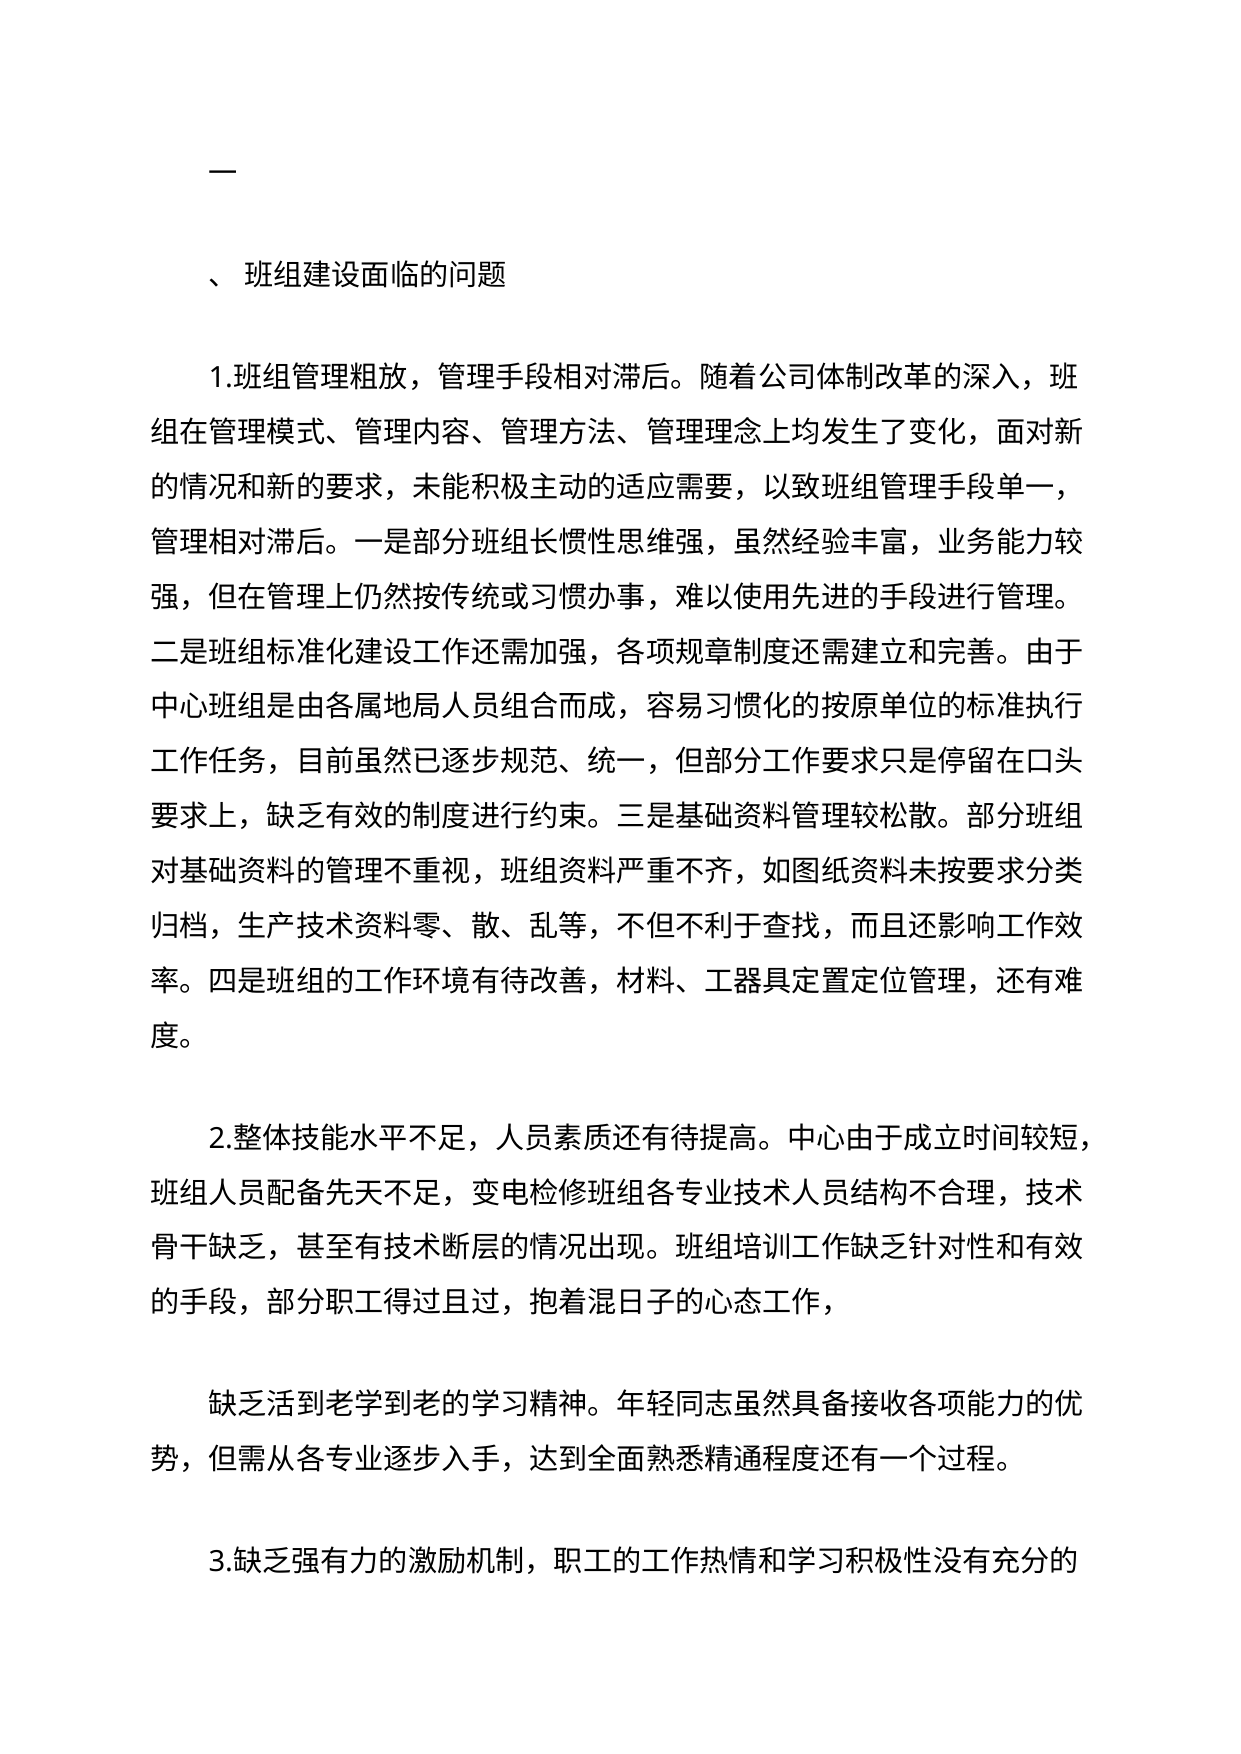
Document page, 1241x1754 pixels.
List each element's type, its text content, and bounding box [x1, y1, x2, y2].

text 缺乏活到老学到老的学习精神。年轻同志虽然具备接收各项能力的优势，但需从各专业逐步入手，达到全面熟悉精通程度还有一个过程。 [150, 1381, 1090, 1478]
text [150, 1537, 1090, 1580]
text 2.整体技能水平不足，人员素质还有待提高。中心由于成立时间较短，班组人员配备先天不足，变电检修班组各专业技术人员结构不合理，技术骨干缺乏，甚至有技术断层的情况出现。班组培训工作缺乏针对性和有效的手段，部分职工得过且过，抱着混日子的心态工作， [150, 1114, 1090, 1321]
text 1.班组管理粗放，管理手段相对滞后。随着公司体制改革的深入，班组在管理模式、管理内容、管理方法、管理理念上均发生了变化，面对新的情况和新的要求，未能积极主动的适应需要，以致班组管理手段单一，管理相对滞后。一是部分班组长惯性思维强，虽然经验丰富，业务能力较强，但在管理上仍然按传统或习惯办事，难以使用先进的手段进行管理。二是班组标准化建设工作还需加强，各项规章制度还需建立和完善。由于中心班组是由各属地局人员组合而成，容易习惯化的按原单位的标准执行工作任务，目前虽然已逐步规范、统一，但部分工作要求只是停留在口头要求上，缺乏有效的制度进行约束。三是基础资料管理较松散。部分班组对基础资料的管理不重视，班组资料严重不齐，如图纸资料未按要求分类归档，生产技术资料零、散、乱等，不但不利于查找，而且还影响工作效率。四是班组的工作环境有待改善，材料、工器具定置定位管理，还有难度。 [150, 353, 1090, 1055]
text 一 [150, 150, 1090, 192]
text 、 班组建设面临的问题 [150, 252, 1090, 294]
